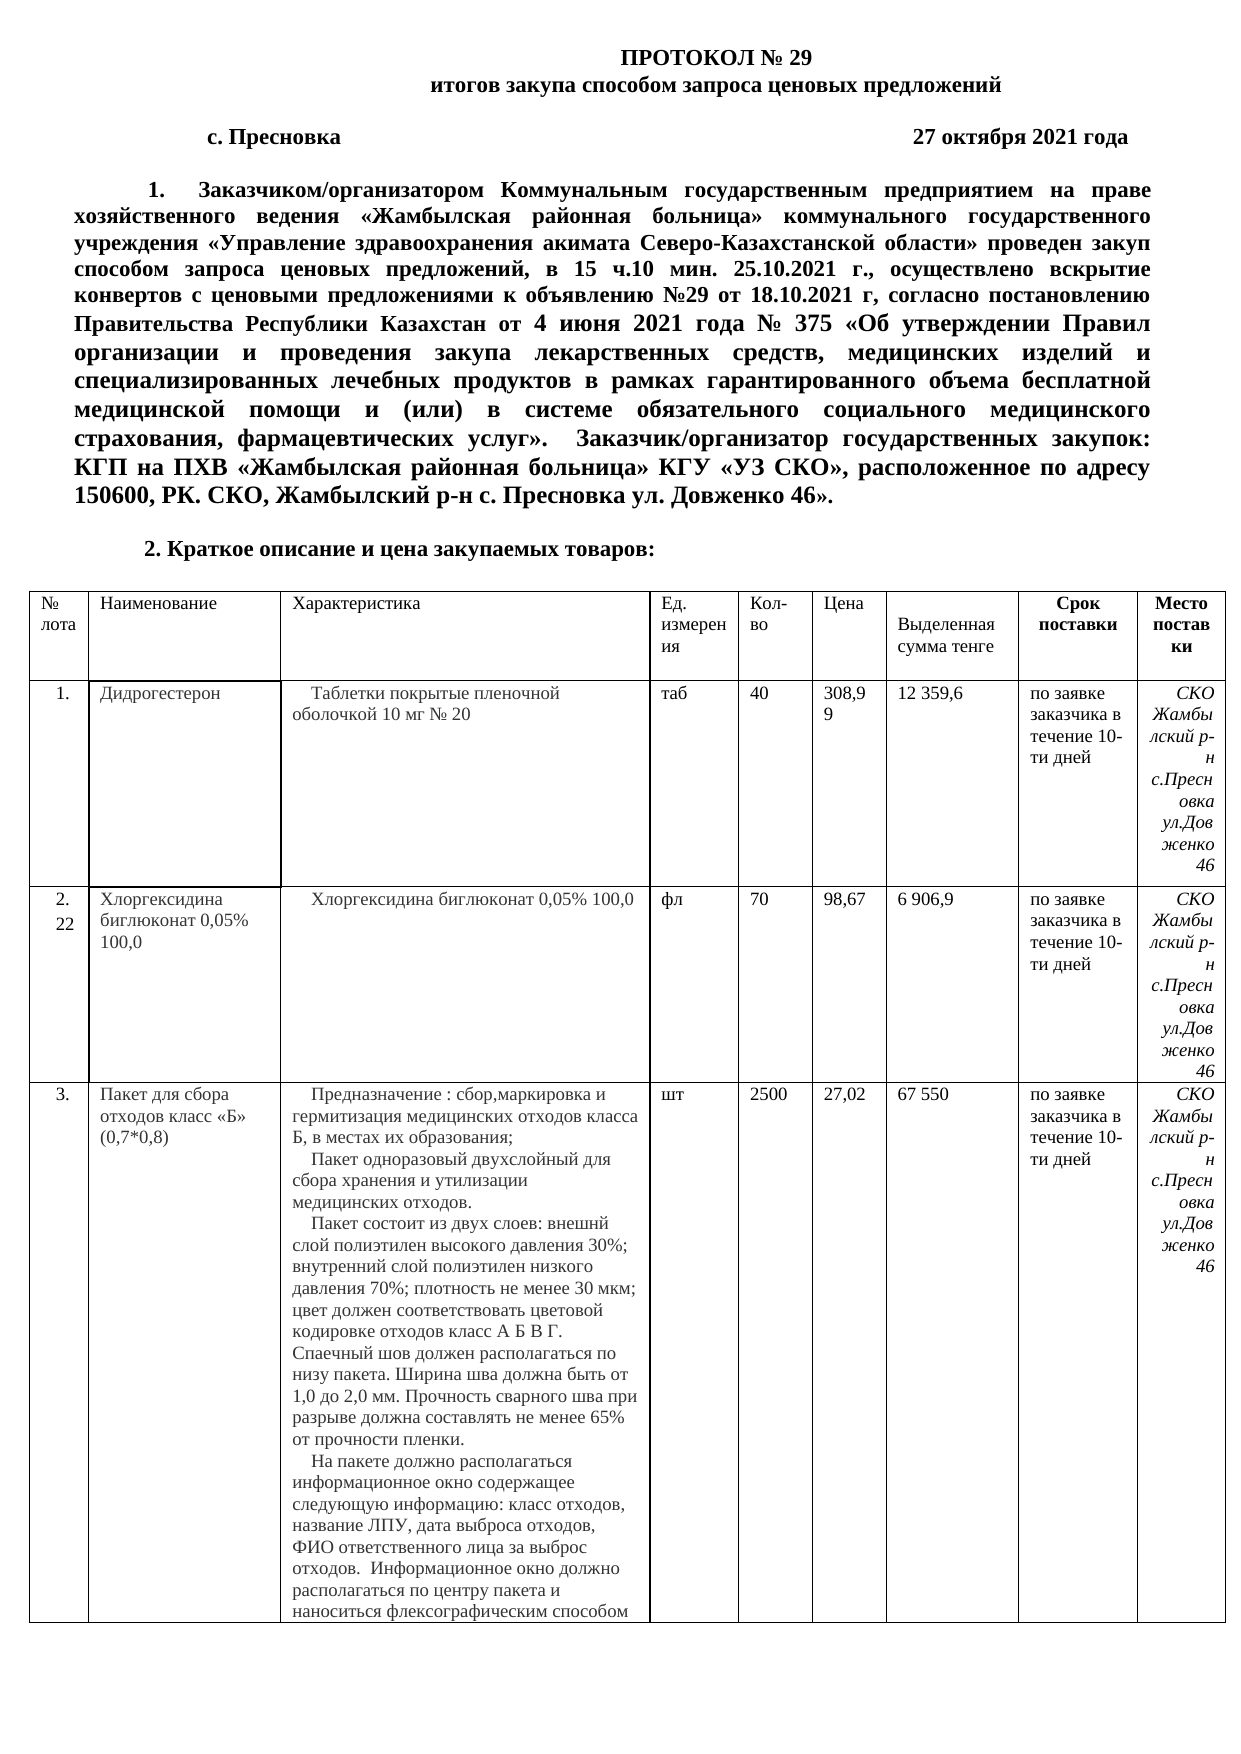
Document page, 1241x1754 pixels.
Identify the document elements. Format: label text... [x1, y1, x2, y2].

table_cell таб [651, 681, 738, 886]
text 2. Краткое описание и цена закупаемых товаров: [29, 536, 1152, 562]
table_cell Таблетки покрытые пленочной оболочкой 10 мг № 20 [282, 681, 649, 886]
table_cell 12 359,6 [887, 681, 1018, 886]
text 1. Заказчиком/организатором Коммунальным государственным предприятием на праве хозяйственного ведения «Жамбылская районная больница» коммунального государственного учреждения «Управление здравоохранения акимата Северо-Казахстанской области» проведен закуп способом запроса ценовых предложений, в 15 ч.10 мин. 25.10.2021 г., осуществлено вскрытие конвертов с ценовыми предложениями к объявлению №29 от 18.10.2021 г, согласно постановлению Правительства Республики Казахстан от 4 июня 2021 года № 375 «Об утверждении Правил организации и проведения закупа лекарственных средств, медицинских изделий и специализированных лечебных продуктов в рамках гарантированного объема бесплатной медицинской помощи и (или) в системе обязательного социального медицинского страхования, фармацевтических услуг». Заказчик/организатор государственных закупок: КГП на ПХВ «Жамбылская районная больница» КГУ «УЗ СКО», расположенное по адресу 150600, РК. СКО, Жамбылский р-н с. Пресновка ул. Довженко 46». [74, 176, 1152, 509]
text итогов закупа способом запроса ценовых предложений [207, 71, 1152, 97]
table_cell 308,99 [813, 681, 886, 886]
table_cell СКО Жамбылский р-н с.Пресновка ул.Довженко 46 [1138, 681, 1225, 886]
table_cell 6 906,9 [887, 887, 1018, 1082]
table_cell Хлоргексидина биглюконат 0,05% 100,0 [90, 888, 280, 1082]
table_header Срок поставки [1019, 592, 1137, 679]
table_cell 27,02 [813, 1083, 886, 1622]
text с. Пресновка 27 октября 2021 года [207, 123, 1152, 150]
table_cell [30, 681, 88, 886]
text ПРОТОКОЛ № 29 [207, 44, 1152, 71]
table_cell 98,67 [813, 887, 886, 1082]
table_cell Дидрогестерон [90, 682, 280, 886]
table_header Цена [813, 592, 886, 679]
table_header Выделенная сумма тенге [887, 592, 1018, 679]
table_header Ед. измерения [651, 592, 738, 679]
table_cell СКО Жамбылский р-н с.Пресновка ул.Довженко 46 [1138, 887, 1225, 1082]
table_cell по заявке заказчика в течение 10-ти дней [1019, 681, 1137, 886]
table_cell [281, 1083, 649, 1622]
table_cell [1138, 1083, 1225, 1622]
table_cell по заявке заказчика в течение 10-ти дней [1019, 887, 1137, 1082]
table_cell 67 550 [887, 1083, 1018, 1622]
table_header Характеристика [281, 592, 649, 679]
table_header Кол-во [739, 592, 812, 679]
table_cell 40 [739, 681, 812, 886]
table_cell [30, 1083, 88, 1622]
table_cell 70 [739, 887, 812, 1082]
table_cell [89, 1083, 280, 1622]
table_cell 2500 [739, 1083, 812, 1622]
table_header Место поставки [1138, 592, 1225, 679]
table_header Наименование [89, 592, 280, 679]
table_cell фл [651, 887, 738, 1082]
table_header № лота [30, 592, 88, 679]
table_cell Хлоргексидина биглюконат 0,05% 100,0 [281, 887, 649, 1082]
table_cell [1019, 1083, 1137, 1622]
table_cell шт [651, 1083, 738, 1622]
table_cell 222 [30, 887, 88, 1082]
